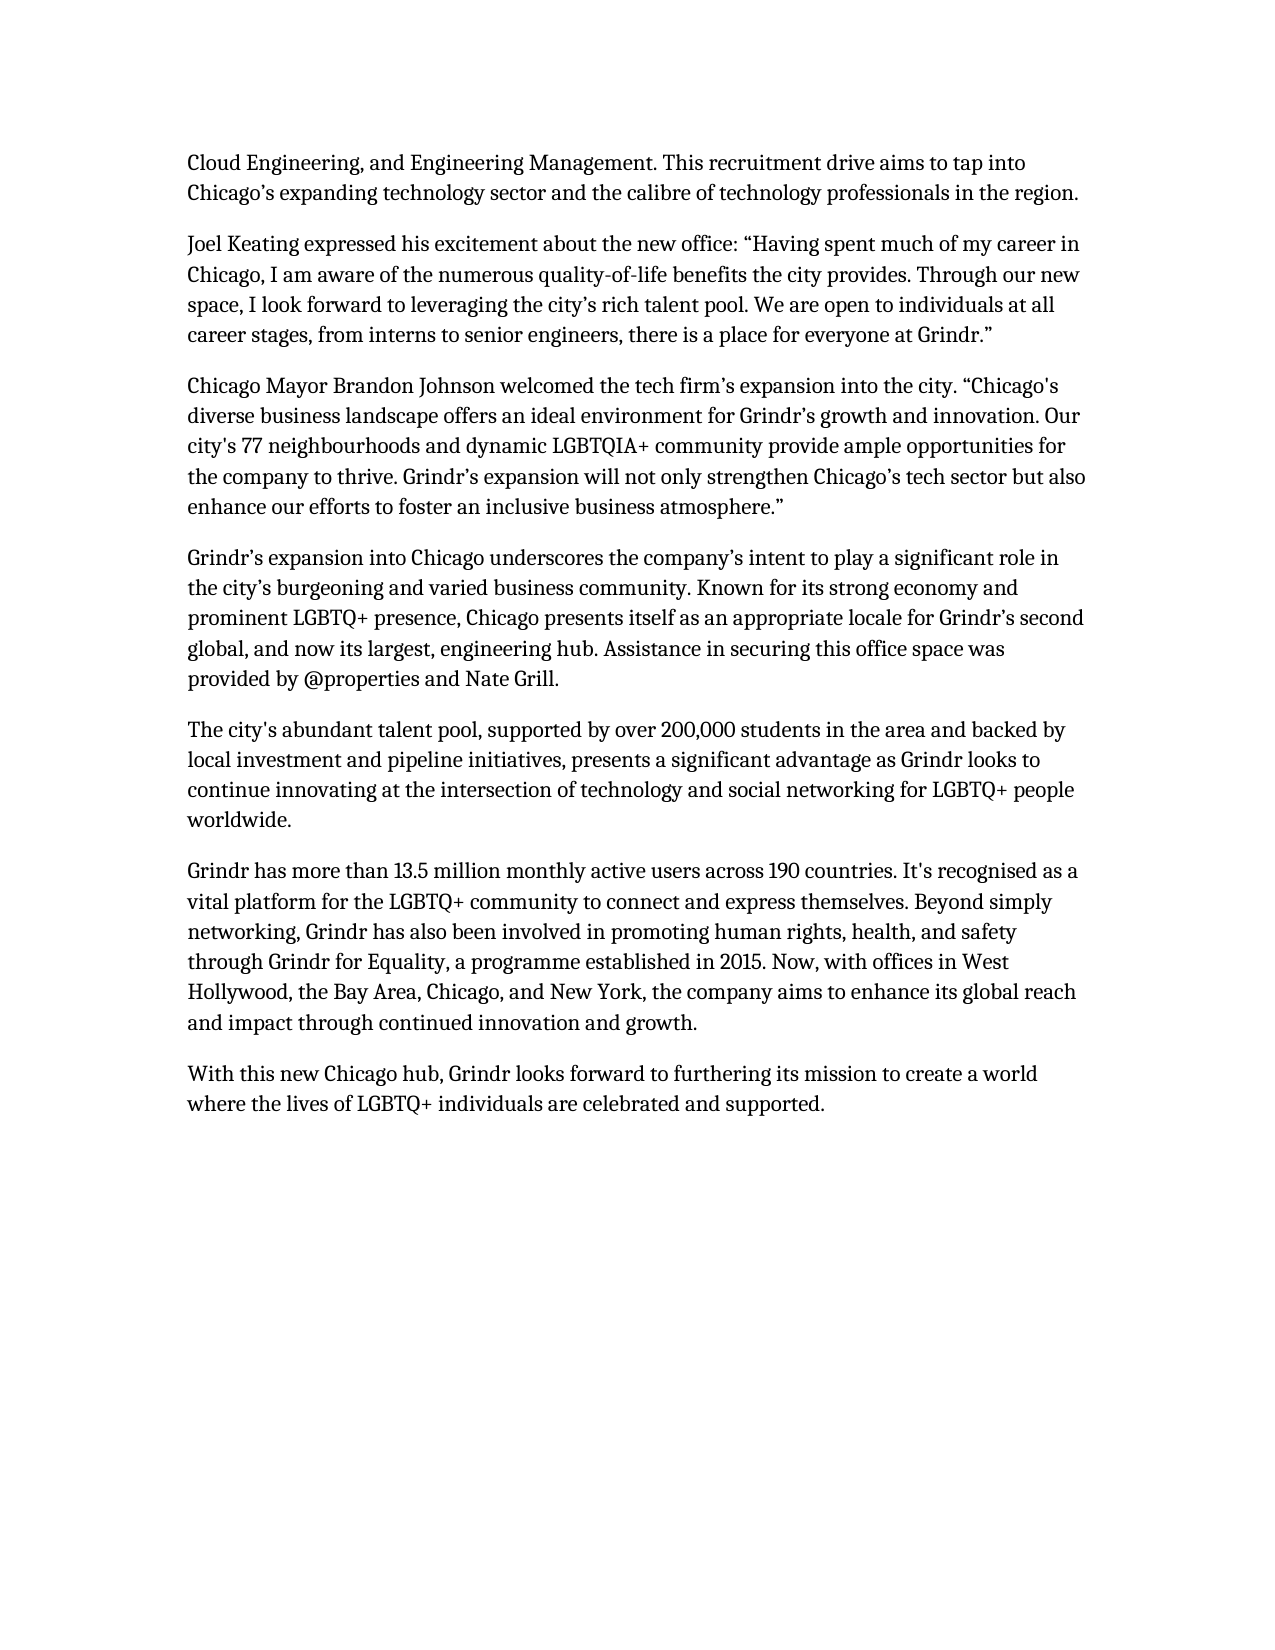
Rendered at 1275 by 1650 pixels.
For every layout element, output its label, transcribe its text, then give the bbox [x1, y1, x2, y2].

text Joel Keating expressed his excitement about the new office: “Having spent much of my career in Chicago, I am aware of the numerous quality-of-life benefits the city provides. Through our new space, I look forward to leveraging the city’s rich talent pool. We are open to individuals at all career stages, from interns to senior engineers, there is a place for everyone at Grindr.” [187, 231, 1087, 348]
text Grindr’s expansion into Chicago underscores the company’s intent to play a significant role in the city’s burgeoning and varied business community. Known for its strong economy and prominent LGBTQ+ presence, Chicago presents itself as an appropriate locale for Grindr’s second global, and now its largest, engineering hub. Assistance in securing this office space was provided by @properties and Nate Grill. [187, 545, 1087, 692]
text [187, 150, 1087, 207]
text With this new Chicago hub, Grindr looks forward to furthering its mission to create a world where the lives of LGBTQ+ individuals are celebrated and supported. [187, 1060, 1087, 1117]
text Grindr has more than 13.5 million monthly active users across 190 countries. It's recognised as a vital platform for the LGBTQ+ community to connect and express themselves. Beyond simply networking, Grindr has also been involved in promoting human rights, health, and safety through Grindr for Equality, a programme established in 2015. Now, with offices in West Hollywood, the Bay Area, Chicago, and New York, the company aims to enhance its global reach and impact through continued innovation and growth. [187, 858, 1087, 1036]
text Chicago Mayor Brandon Johnson welcomed the tech firm’s expansion into the city. “Chicago's diverse business landscape offers an ideal environment for Grindr’s growth and innovation. Our city's 77 neighbourhoods and dynamic LGBTQIA+ community provide ample opportunities for the company to thrive. Grindr’s expansion will not only strengthen Chicago’s tech sector but also enhance our efforts to foster an inclusive business atmosphere.” [187, 373, 1087, 520]
text The city's abundant talent pool, supported by over 200,000 students in the area and backed by local investment and pipeline initiatives, presents a significant advantage as Grindr looks to continue innovating at the intersection of technology and social networking for LGBTQ+ people worldwide. [187, 717, 1087, 834]
